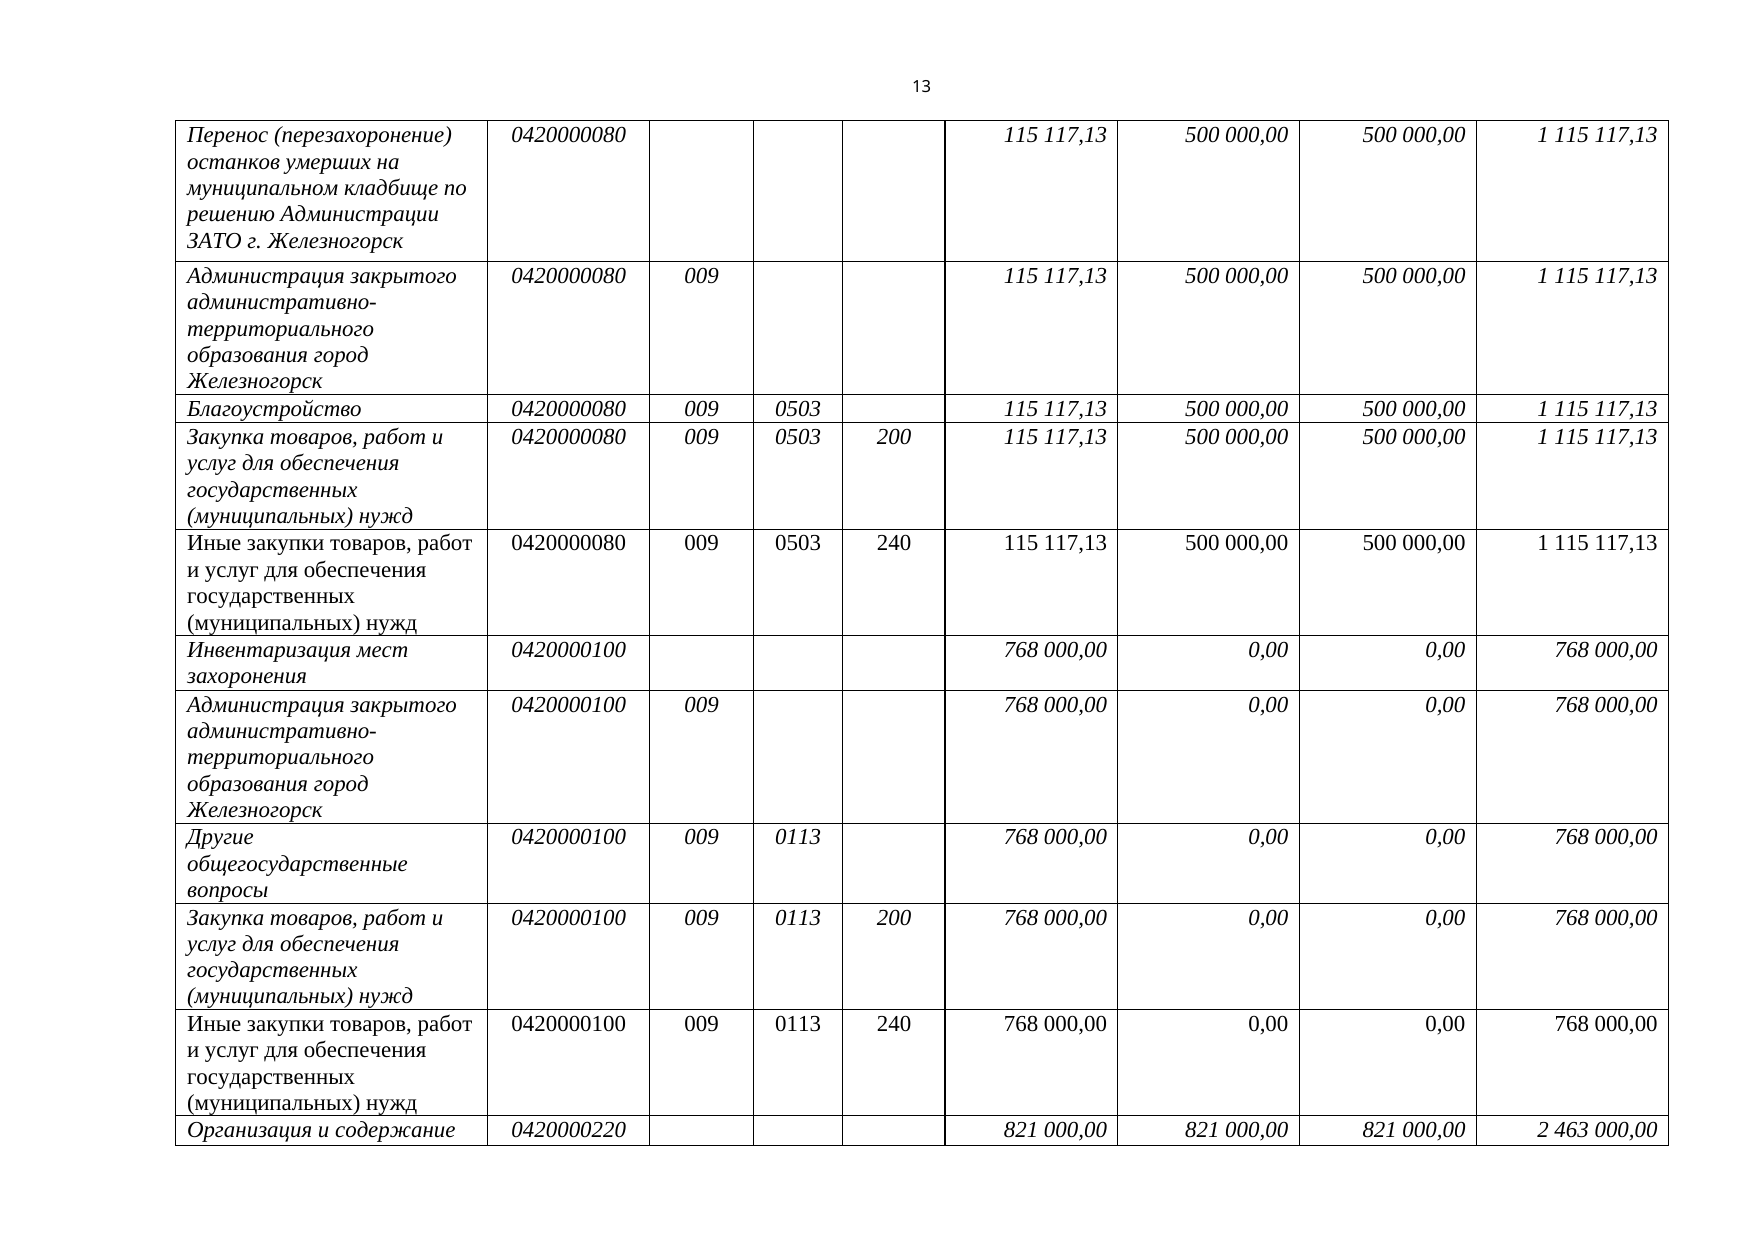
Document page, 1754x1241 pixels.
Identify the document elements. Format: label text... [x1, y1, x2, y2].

table_cell 0,00 [1118, 636, 1299, 689]
table_cell 0420000080 [488, 395, 649, 422]
table_cell 0,00 [1300, 691, 1476, 822]
table_cell 0420000100 [488, 904, 649, 1009]
table_cell 1 115 117,13 [1477, 395, 1668, 422]
table_cell 500 000,00 [1118, 423, 1299, 528]
table_cell 115 117,13 [946, 395, 1117, 422]
table_cell 115 117,13 [946, 530, 1117, 635]
table_cell 0420000080 [488, 530, 649, 635]
table_cell 0503 [754, 530, 842, 635]
table_cell 200 [843, 904, 944, 1009]
table_cell 0113 [754, 1010, 842, 1115]
table_cell 2 463 000,00 [1477, 1116, 1668, 1145]
table_cell [843, 691, 944, 822]
table_cell Другие общегосударственные вопросы [176, 824, 487, 902]
table_cell 821 000,00 [1300, 1116, 1476, 1145]
table_cell 1 115 117,13 [1477, 530, 1668, 635]
table_cell 0,00 [1300, 636, 1476, 689]
table_cell 500 000,00 [1300, 395, 1476, 422]
table_cell 009 [650, 904, 753, 1009]
table_cell Благоустройство [176, 395, 487, 422]
table_cell 0420000100 [488, 691, 649, 822]
table_cell 768 000,00 [946, 691, 1117, 822]
table_cell 009 [650, 423, 753, 528]
table_cell 500 000,00 [1118, 530, 1299, 635]
table_cell 240 [843, 1010, 944, 1115]
table_cell 768 000,00 [946, 1010, 1117, 1115]
table_cell 0113 [754, 824, 842, 902]
table_cell 821 000,00 [1118, 1116, 1299, 1145]
table_cell 768 000,00 [1477, 1010, 1668, 1115]
table_cell 200 [843, 423, 944, 528]
table_cell 0420000220 [488, 1116, 649, 1145]
table_cell [754, 121, 842, 261]
table_cell 768 000,00 [1477, 904, 1668, 1009]
table_cell [754, 636, 842, 689]
table_cell 500 000,00 [1300, 423, 1476, 528]
table_cell Администрация закрытого административно-территориального образования город Железногорск [176, 691, 487, 822]
table_cell [843, 395, 944, 422]
table_cell [843, 121, 944, 261]
table_cell 0,00 [1118, 1010, 1299, 1115]
table_cell 768 000,00 [946, 904, 1117, 1009]
table_cell 0113 [754, 904, 842, 1009]
table_cell Иные закупки товаров, работ и услуг для обеспечения государственных (муниципальных) нужд [176, 530, 487, 635]
table_cell 009 [650, 1010, 753, 1115]
table_cell Иные закупки товаров, работ и услуг для обеспечения государственных (муниципальных) нужд [176, 1010, 487, 1115]
table_cell 0420000080 [488, 121, 649, 261]
table_cell [650, 636, 753, 689]
table_cell 500 000,00 [1300, 530, 1476, 635]
table_cell 768 000,00 [946, 824, 1117, 902]
table_cell Закупка товаров, работ и услуг для обеспечения государственных (муниципальных) нужд [176, 423, 487, 528]
table_cell 009 [650, 691, 753, 822]
table_cell Перенос (перезахоронение) останков умерших на муниципальном кладбище по решению Администрации ЗАТО г. Железногорск [176, 121, 487, 261]
table_cell [754, 1116, 842, 1145]
table_cell 0,00 [1300, 1010, 1476, 1115]
table_cell 0,00 [1118, 691, 1299, 822]
table_cell 821 000,00 [946, 1116, 1117, 1145]
table_cell 1 115 117,13 [1477, 423, 1668, 528]
table_cell 0,00 [1300, 904, 1476, 1009]
table_cell [754, 691, 842, 822]
table_cell 500 000,00 [1300, 121, 1476, 261]
table_cell 0503 [754, 423, 842, 528]
table_cell 500 000,00 [1118, 121, 1299, 261]
table_cell 009 [650, 395, 753, 422]
table_cell 0420000100 [488, 636, 649, 689]
table_cell 0,00 [1118, 824, 1299, 902]
table_cell 0420000100 [488, 824, 649, 902]
table_cell 500 000,00 [1118, 395, 1299, 422]
table_cell 0420000080 [488, 423, 649, 528]
table_cell [843, 262, 944, 394]
table_cell 768 000,00 [1477, 636, 1668, 689]
table_cell [843, 824, 944, 902]
table_cell 1 115 117,13 [1477, 121, 1668, 261]
table_cell [650, 1116, 753, 1145]
table_cell Администрация закрытого административно-территориального образования город Железногорск [176, 262, 487, 394]
table_cell Организация и содержание земельных участков с разрешенным использованием под кладбища в поселках Додоново, Новый Путь, в деревне Шивера [176, 1116, 487, 1145]
table_cell 009 [650, 824, 753, 902]
table_cell 0420000080 [488, 262, 649, 394]
table_cell 768 000,00 [1477, 824, 1668, 902]
table_cell 0,00 [1300, 824, 1476, 902]
table_cell Инвентаризация мест захоронения [176, 636, 487, 689]
table_cell 500 000,00 [1300, 262, 1476, 394]
table_cell 009 [650, 262, 753, 394]
table_cell 0420000100 [488, 1010, 649, 1115]
table_cell 1 115 117,13 [1477, 262, 1668, 394]
table_cell [754, 262, 842, 394]
table_cell 768 000,00 [946, 636, 1117, 689]
table_cell [843, 1116, 944, 1145]
table_cell 009 [650, 530, 753, 635]
table_cell [650, 121, 753, 261]
table_cell 0,00 [1118, 904, 1299, 1009]
table_cell 500 000,00 [1118, 262, 1299, 394]
table_cell [843, 636, 944, 689]
table_cell 115 117,13 [946, 262, 1117, 394]
table_cell 115 117,13 [946, 121, 1117, 261]
table_cell 0503 [754, 395, 842, 422]
table_cell 240 [843, 530, 944, 635]
table_cell 115 117,13 [946, 423, 1117, 528]
table_cell 768 000,00 [1477, 691, 1668, 822]
table_cell Закупка товаров, работ и услуг для обеспечения государственных (муниципальных) нужд [176, 904, 487, 1009]
